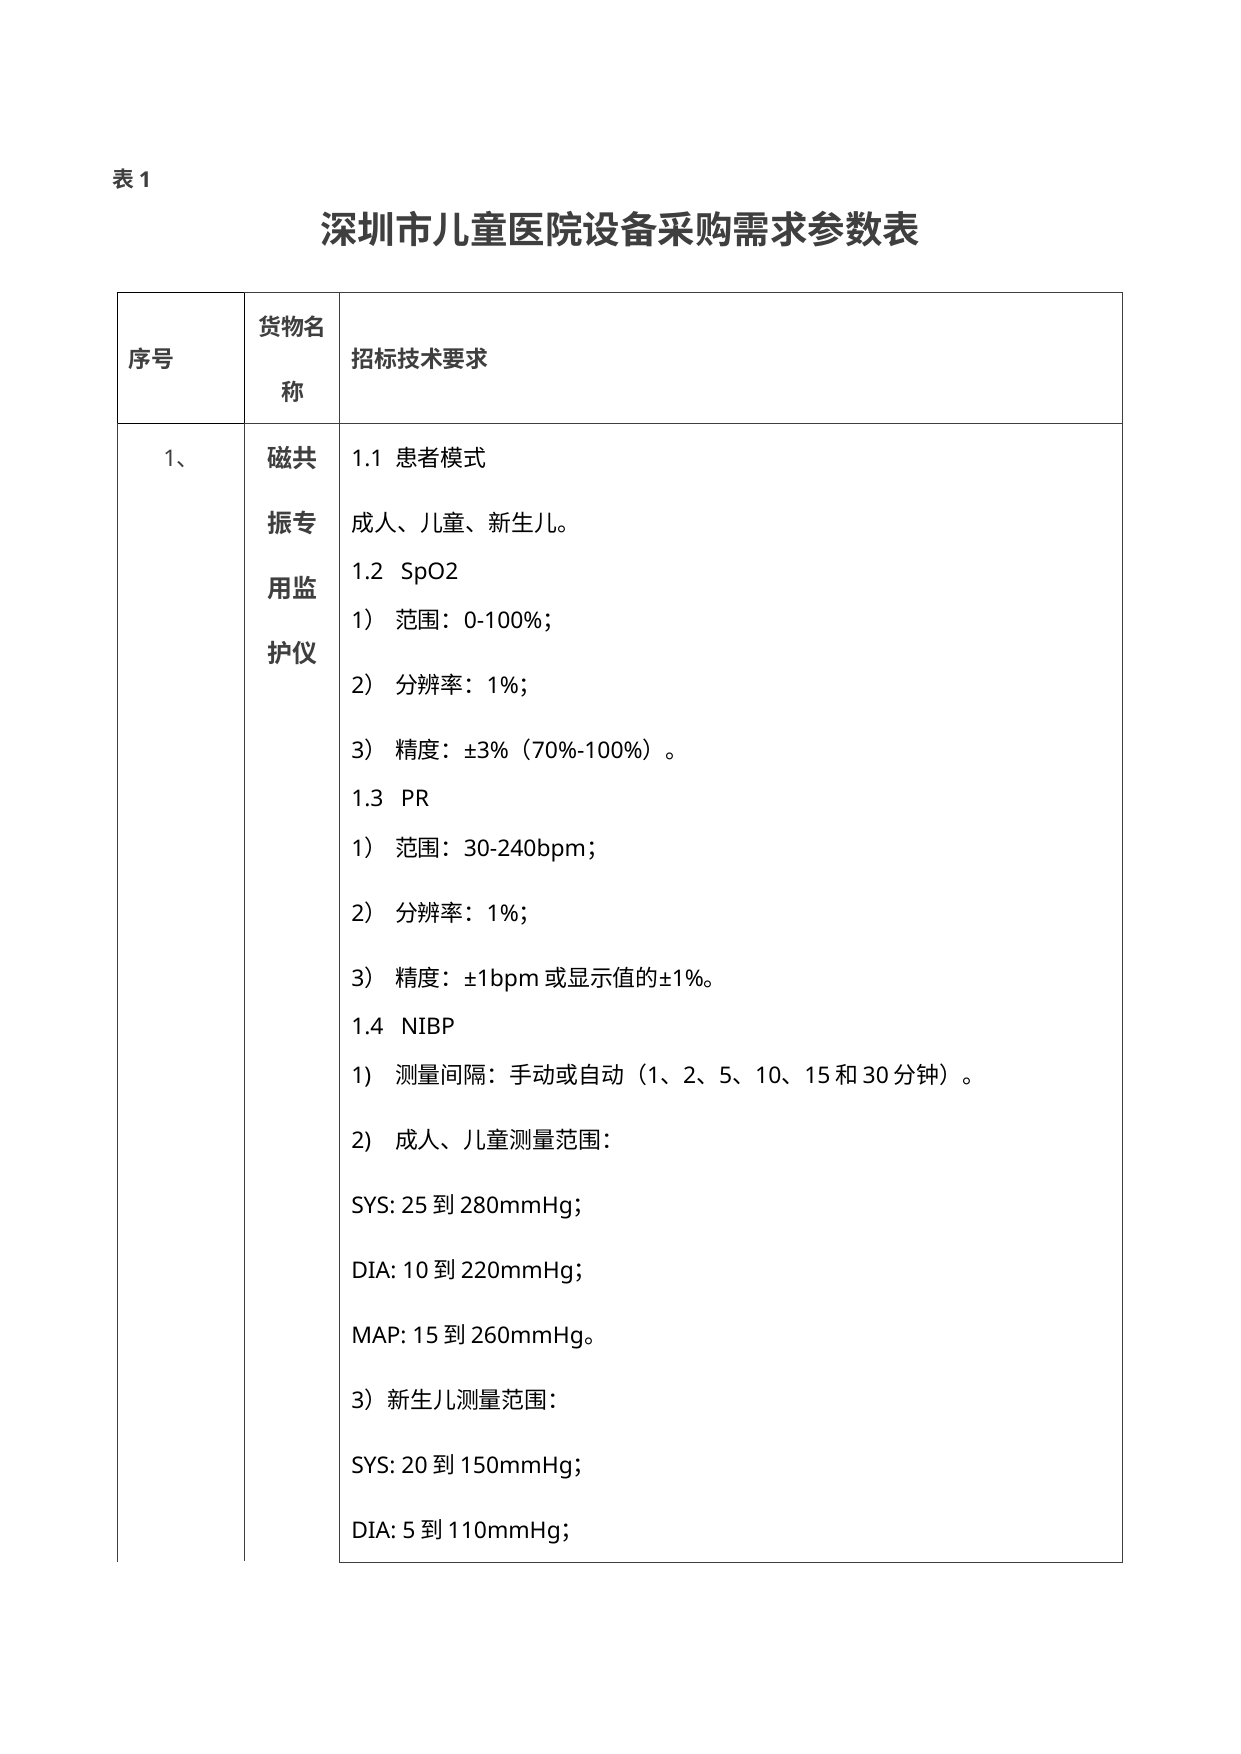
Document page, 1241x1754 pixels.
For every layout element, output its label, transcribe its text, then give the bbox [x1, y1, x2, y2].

table_header 货物名称 [245, 293, 339, 423]
text 深圳市儿童医院设备采购需求参数表 [112, 194, 1128, 259]
table_cell 磁共振专用监护仪 [245, 424, 339, 1562]
table_header 序号 [118, 293, 244, 423]
text 表1 [112, 162, 1128, 194]
table_cell 1、 [118, 424, 245, 1562]
table_header 招标技术要求 [340, 293, 1122, 423]
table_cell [340, 424, 1122, 1562]
